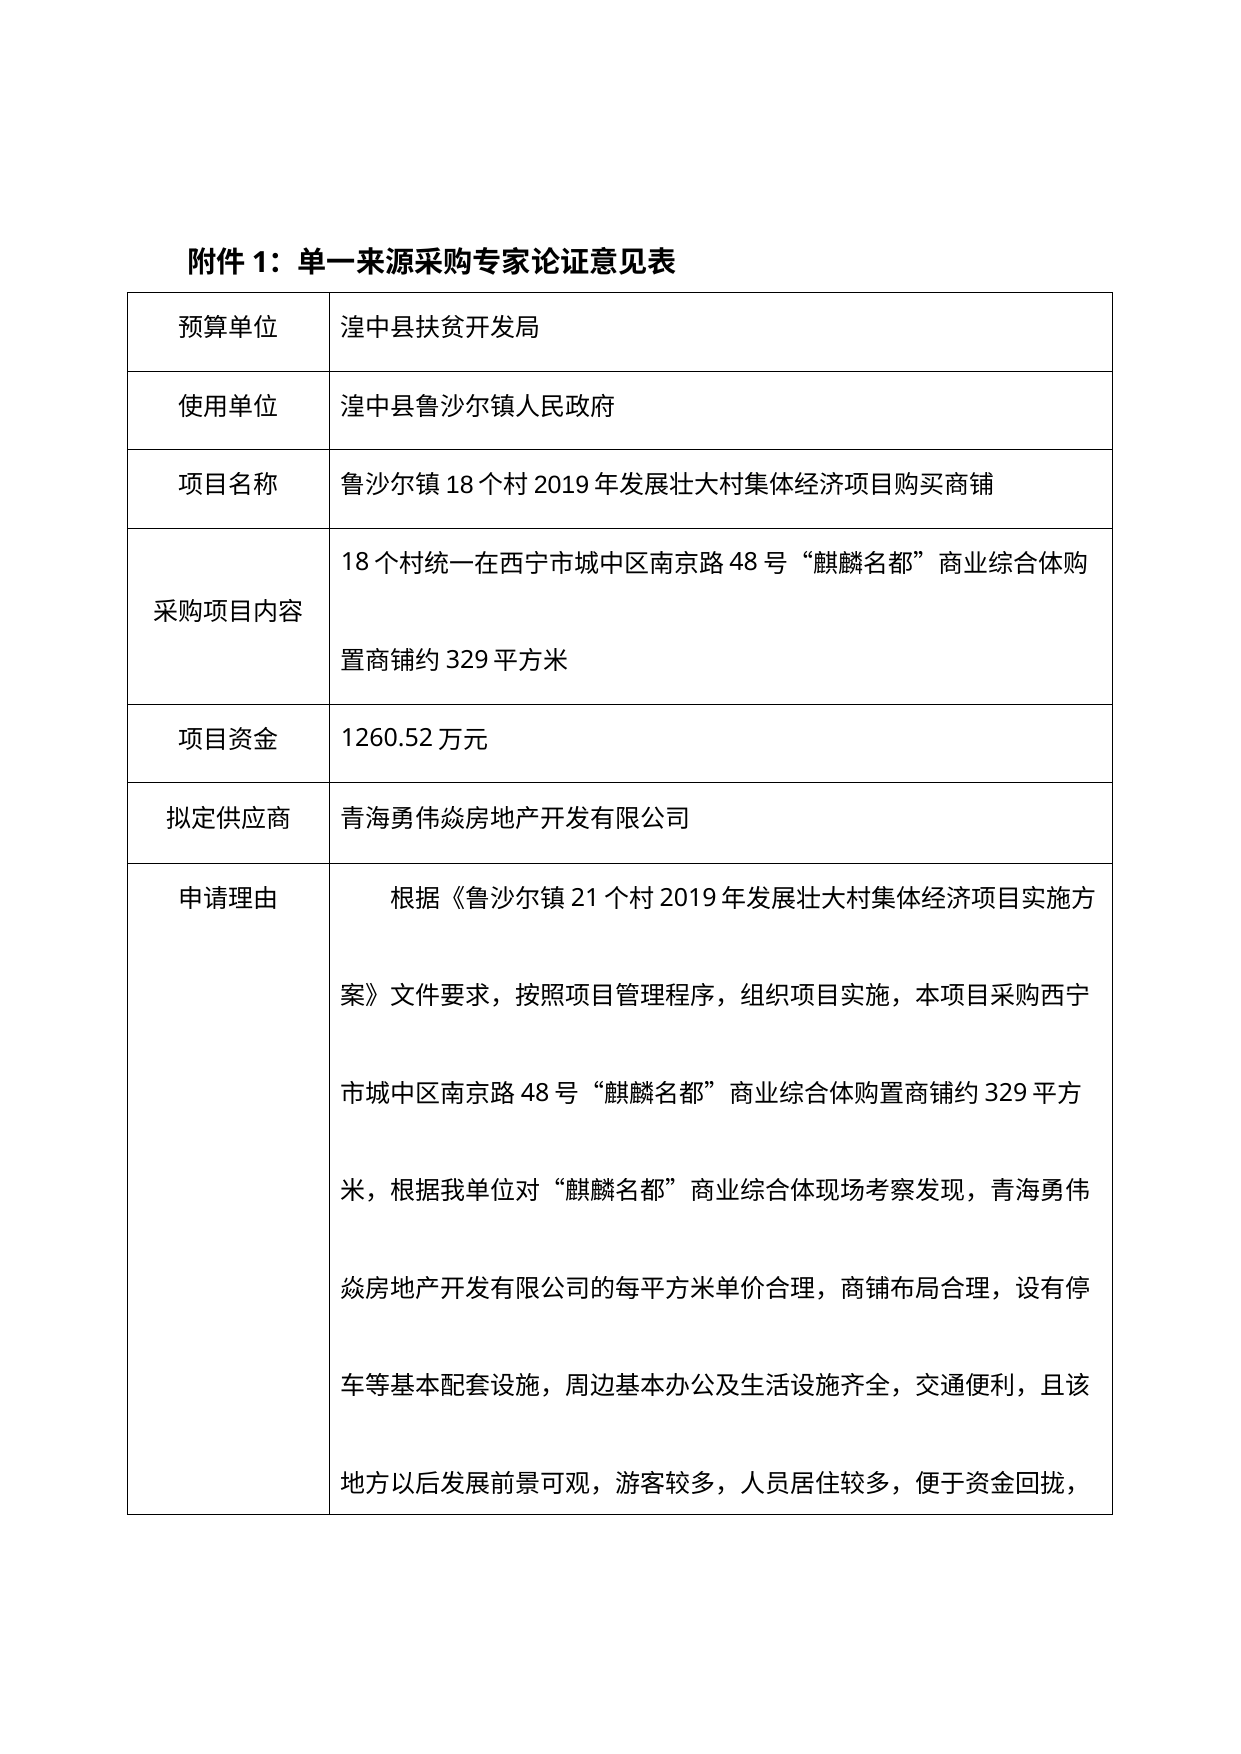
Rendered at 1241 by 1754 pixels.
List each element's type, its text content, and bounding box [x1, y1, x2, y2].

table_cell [330, 864, 1112, 1514]
table_cell 1260.52万元 [330, 705, 1112, 782]
text 附件1：单一来源采购专家论证意见表 [187, 227, 1053, 292]
table_cell 青海勇伟焱房地产开发有限公司 [330, 783, 1112, 863]
table_cell 使用单位 [128, 372, 329, 449]
table_cell 采购项目内容 [128, 529, 329, 704]
table_cell 申请理由 [128, 864, 329, 1514]
table_cell 18个村统一在西宁市城中区南京路48号“麒麟名都”商业综合体购置商铺约329平方米 [330, 529, 1112, 704]
table_cell 项目名称 [128, 450, 329, 528]
table_cell 项目资金 [128, 705, 329, 782]
table_header 湟中县扶贫开发局 [330, 293, 1112, 371]
table_cell 湟中县鲁沙尔镇人民政府 [330, 372, 1112, 449]
table_cell 鲁沙尔镇18个村2019年发展壮大村集体经济项目购买商铺 [330, 450, 1112, 528]
table_header 预算单位 [128, 293, 329, 371]
table_cell 拟定供应商 [128, 783, 329, 863]
